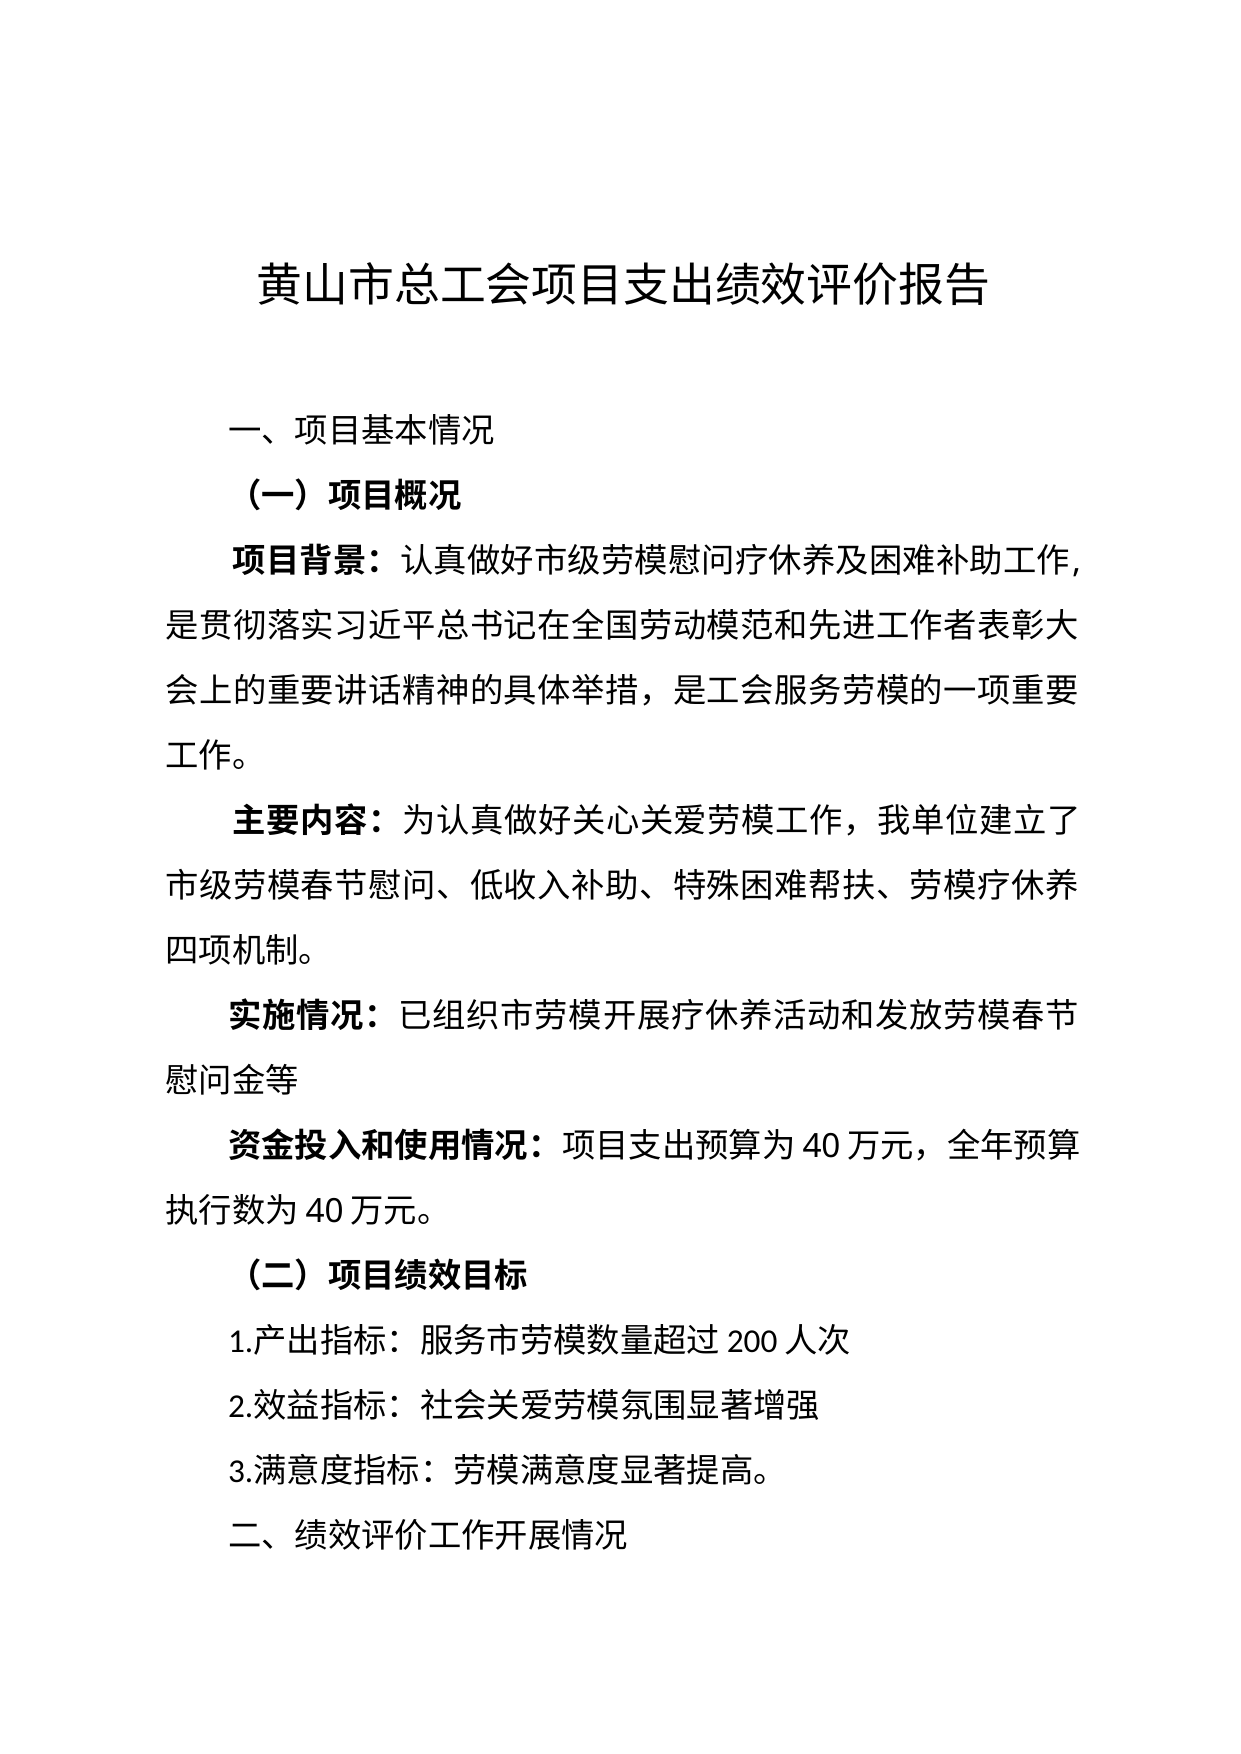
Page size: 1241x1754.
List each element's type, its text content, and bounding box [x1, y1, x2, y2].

text 1.产出指标：服务市劳模数量超过200人次 [165, 1305, 1081, 1370]
text 3.满意度指标：劳模满意度显著提高。 [165, 1435, 1081, 1500]
text 二、绩效评价工作开展情况 [165, 1500, 1081, 1565]
text 2.效益指标：社会关爱劳模氛围显著增强 [165, 1370, 1081, 1435]
text 资金投入和使用情况：项目支出预算为40万元，全年预算执行数为40万元。 [165, 1110, 1081, 1240]
text 一、项目基本情况 [165, 395, 1081, 460]
text 黄山市总工会项目支出绩效评价报告 [165, 233, 1081, 330]
list 项目绩效目标 [165, 1240, 1081, 1305]
text 项目背景：认真做好市级劳模慰问疗休养及困难补助工作,是贯彻落实习近平总书记在全国劳动模范和先进工作者表彰大会上的重要讲话精神的具体举措，是工会服务劳模的一项重要工作。 [165, 525, 1081, 785]
text 实施情况：已组织市劳模开展疗休养活动和发放劳模春节慰问金等 [165, 980, 1081, 1110]
text （一）项目概况 [165, 460, 1081, 525]
text 主要内容：为认真做好关心关爱劳模工作，我单位建立了市级劳模春节慰问、低收入补助、特殊困难帮扶、劳模疗休养四项机制。 [165, 785, 1081, 980]
